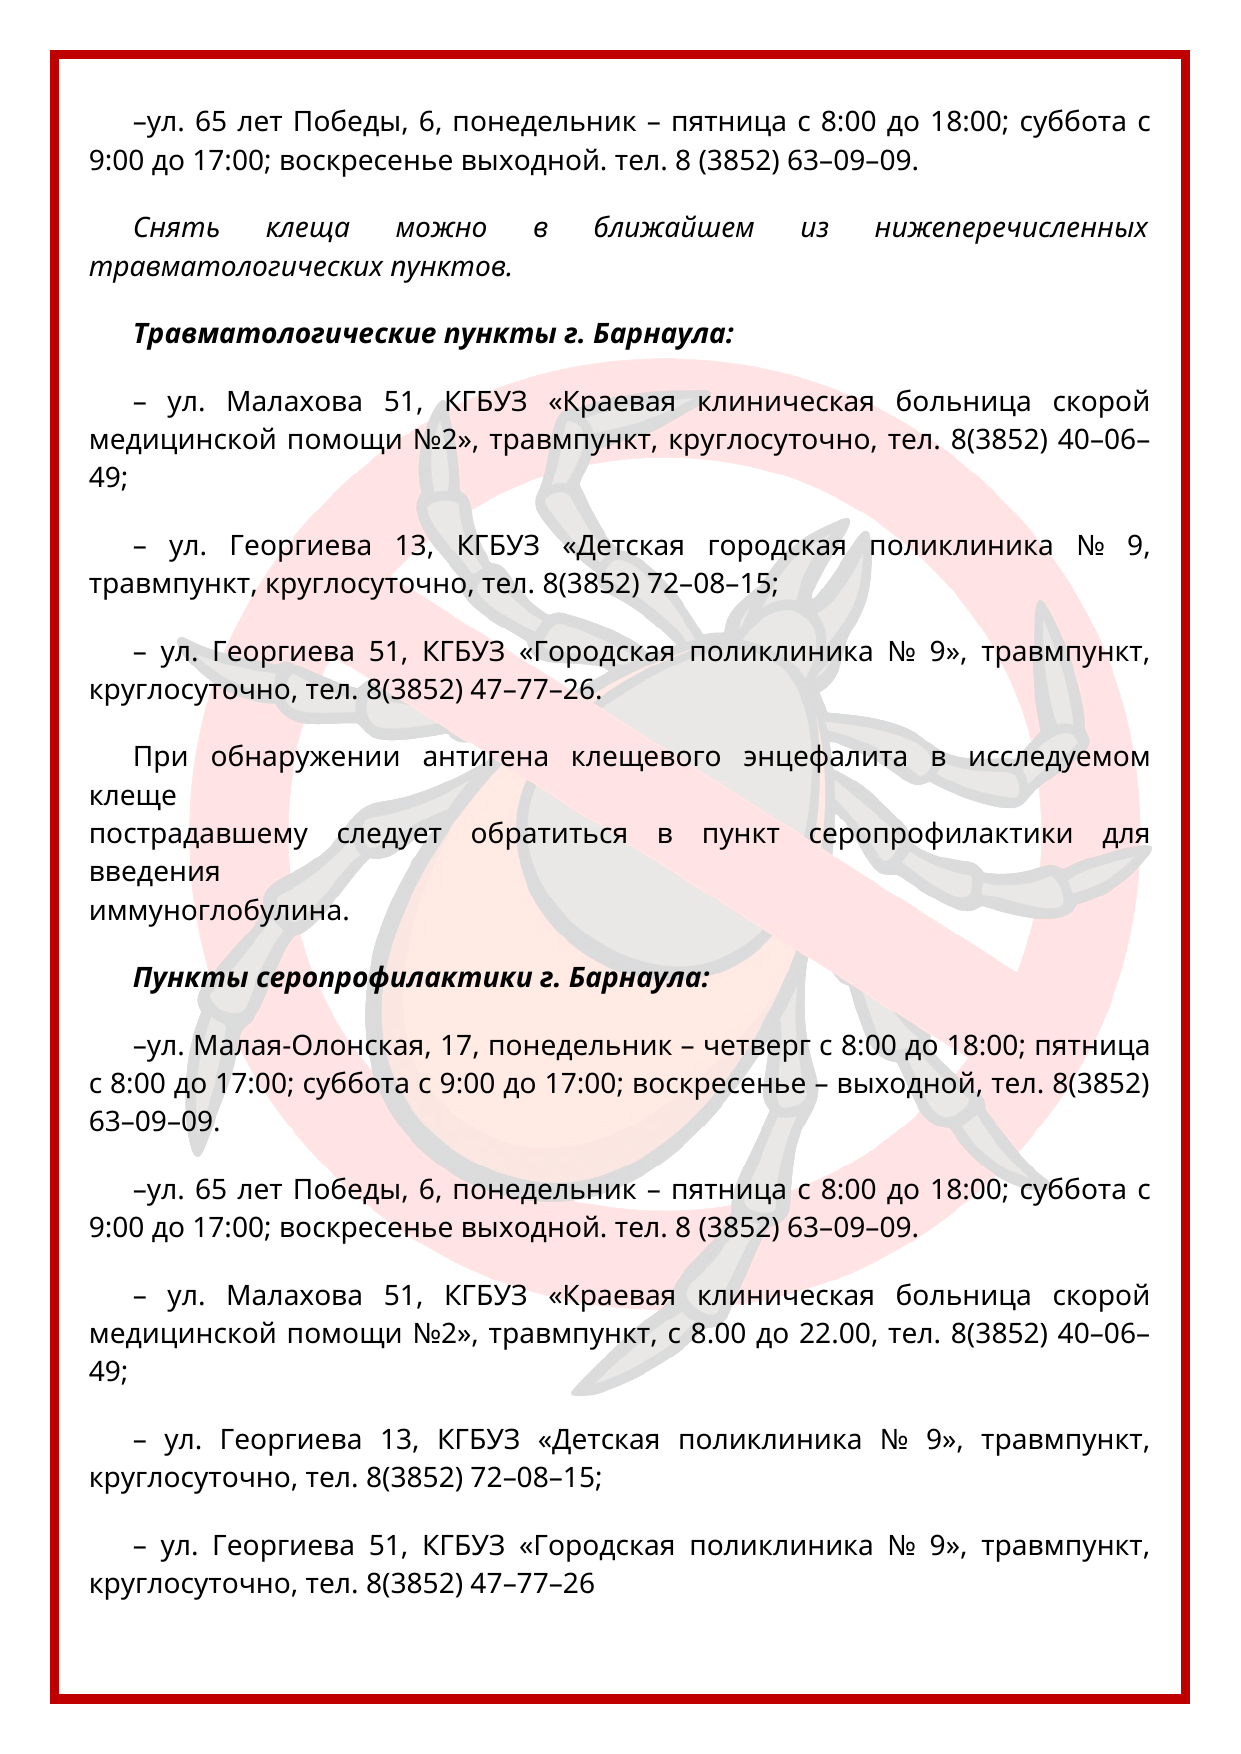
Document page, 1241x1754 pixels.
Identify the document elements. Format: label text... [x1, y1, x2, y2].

text – ул. Георгиева 13, КГБУЗ «Детская городская поликлиника № 9, травмпункт, круглосуточно, тел. 8(3852) 72–08–15; [88, 525, 1152, 602]
text –ул. Малая-Олонская, 17, понедельник – четверг с 8:00 до 18:00; пятница с 8:00 до 17:00; суббота с 9:00 до 17:00; воскресенье – выходной, тел. 8(3852) 63–09–09. [88, 1025, 1152, 1140]
text При обнаружении антигена клещевого энцефалита в исследуемом клеще пострадавшему следует обратиться в пункт серопрофилактики для введения иммуноглобулина. [88, 737, 1152, 928]
text –ул. 65 лет Победы, 6, понедельник – пятница с 8:00 до 18:00; суббота с 9:00 до 17:00; воскресенье выходной. тел. 8 (3852) 63–09–09. [88, 1169, 1152, 1246]
text Снять клеща можно в ближайшем из нижеперечисленных травматологических пунктов. [88, 208, 1152, 284]
text –ул. 65 лет Победы, 6, понедельник – пятница с 8:00 до 18:00; суббота с 9:00 до 17:00; воскресенье выходной. тел. 8 (3852) 63–09–09. [88, 102, 1152, 178]
text – ул. Георгиева 51, КГБУЗ «Городская поликлиника № 9», травмпункт, круглосуточно, тел. 8(3852) 47–77–26. [88, 631, 1152, 708]
text – ул. Георгиева 51, КГБУЗ «Городская поликлиника № 9», травмпункт, круглосуточно, тел. 8(3852) 47–77–26 [88, 1525, 1152, 1602]
text – ул. Георгиева 13, КГБУЗ «Детская поликлиника № 9», травмпункт, круглосуточно, тел. 8(3852) 72–08–15; [88, 1419, 1152, 1496]
text Пункты серопрофилактики г. Барнаула: [88, 958, 1152, 996]
text Травматологические пункты г. Барнаула: [88, 313, 1152, 352]
text – ул. Малахова 51, КГБУЗ «Краевая клиническая больница скорой медицинской помощи №2», травмпункт, круглосуточно, тел. 8(3852) 40–06–49; [88, 381, 1152, 496]
text – ул. Малахова 51, КГБУЗ «Краевая клиническая больница скорой медицинской помощи №2», травмпункт, с 8.00 до 22.00, тел. 8(3852) 40–06–49; [88, 1275, 1152, 1390]
